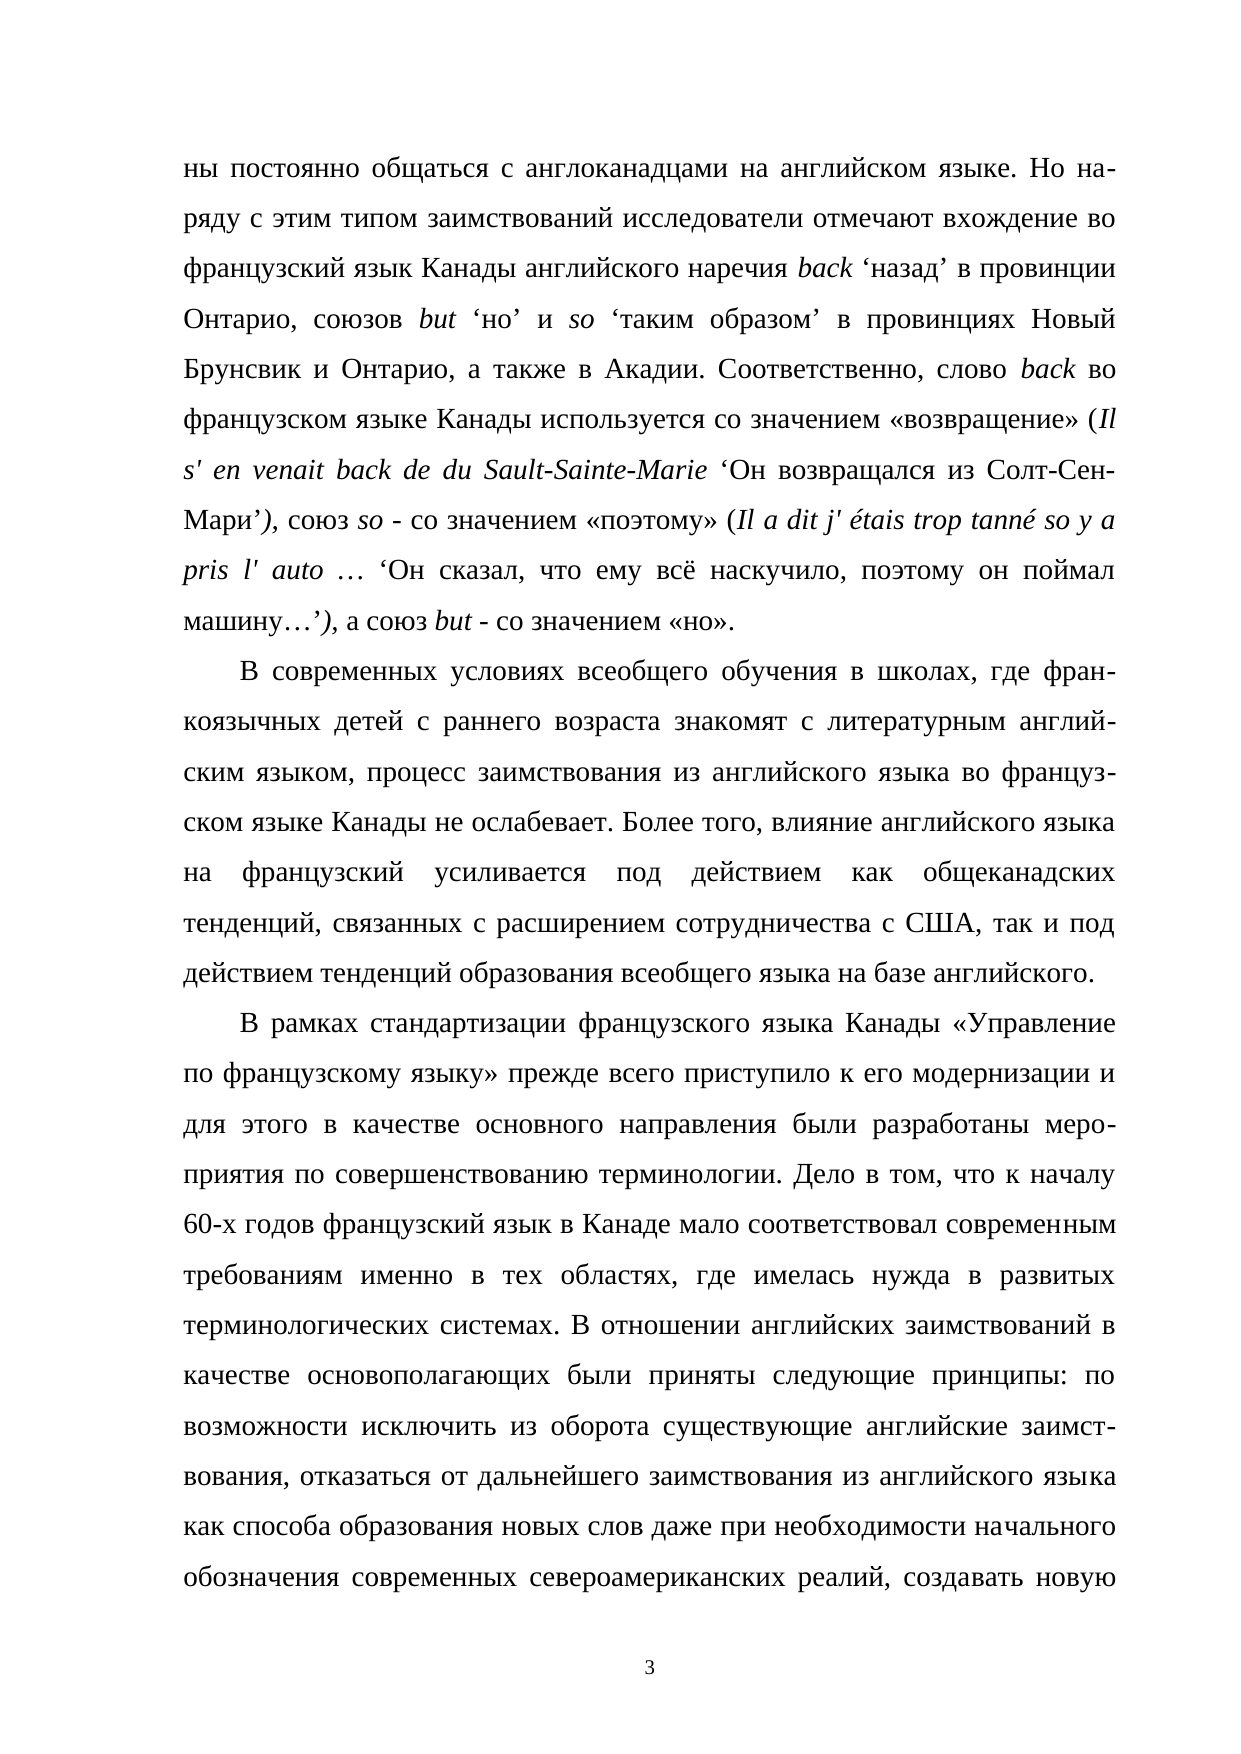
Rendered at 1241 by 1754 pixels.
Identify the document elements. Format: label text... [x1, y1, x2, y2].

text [183, 150, 1116, 636]
text В современных условиях всеобщего обучения в школах, где франкоязычных детей с раннего возраста знакомят с литературным английским языком, процесс заимствования из английского языка во французском языке Канады не ослабевает. Более того, влияние английского языка на французский усиливается под действием как общеканадских тенденций, связанных с расширением сотрудничества с США, так и под действием тенденций образования всеобщего языка на базе английского. [183, 653, 1116, 988]
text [183, 1005, 1116, 1592]
